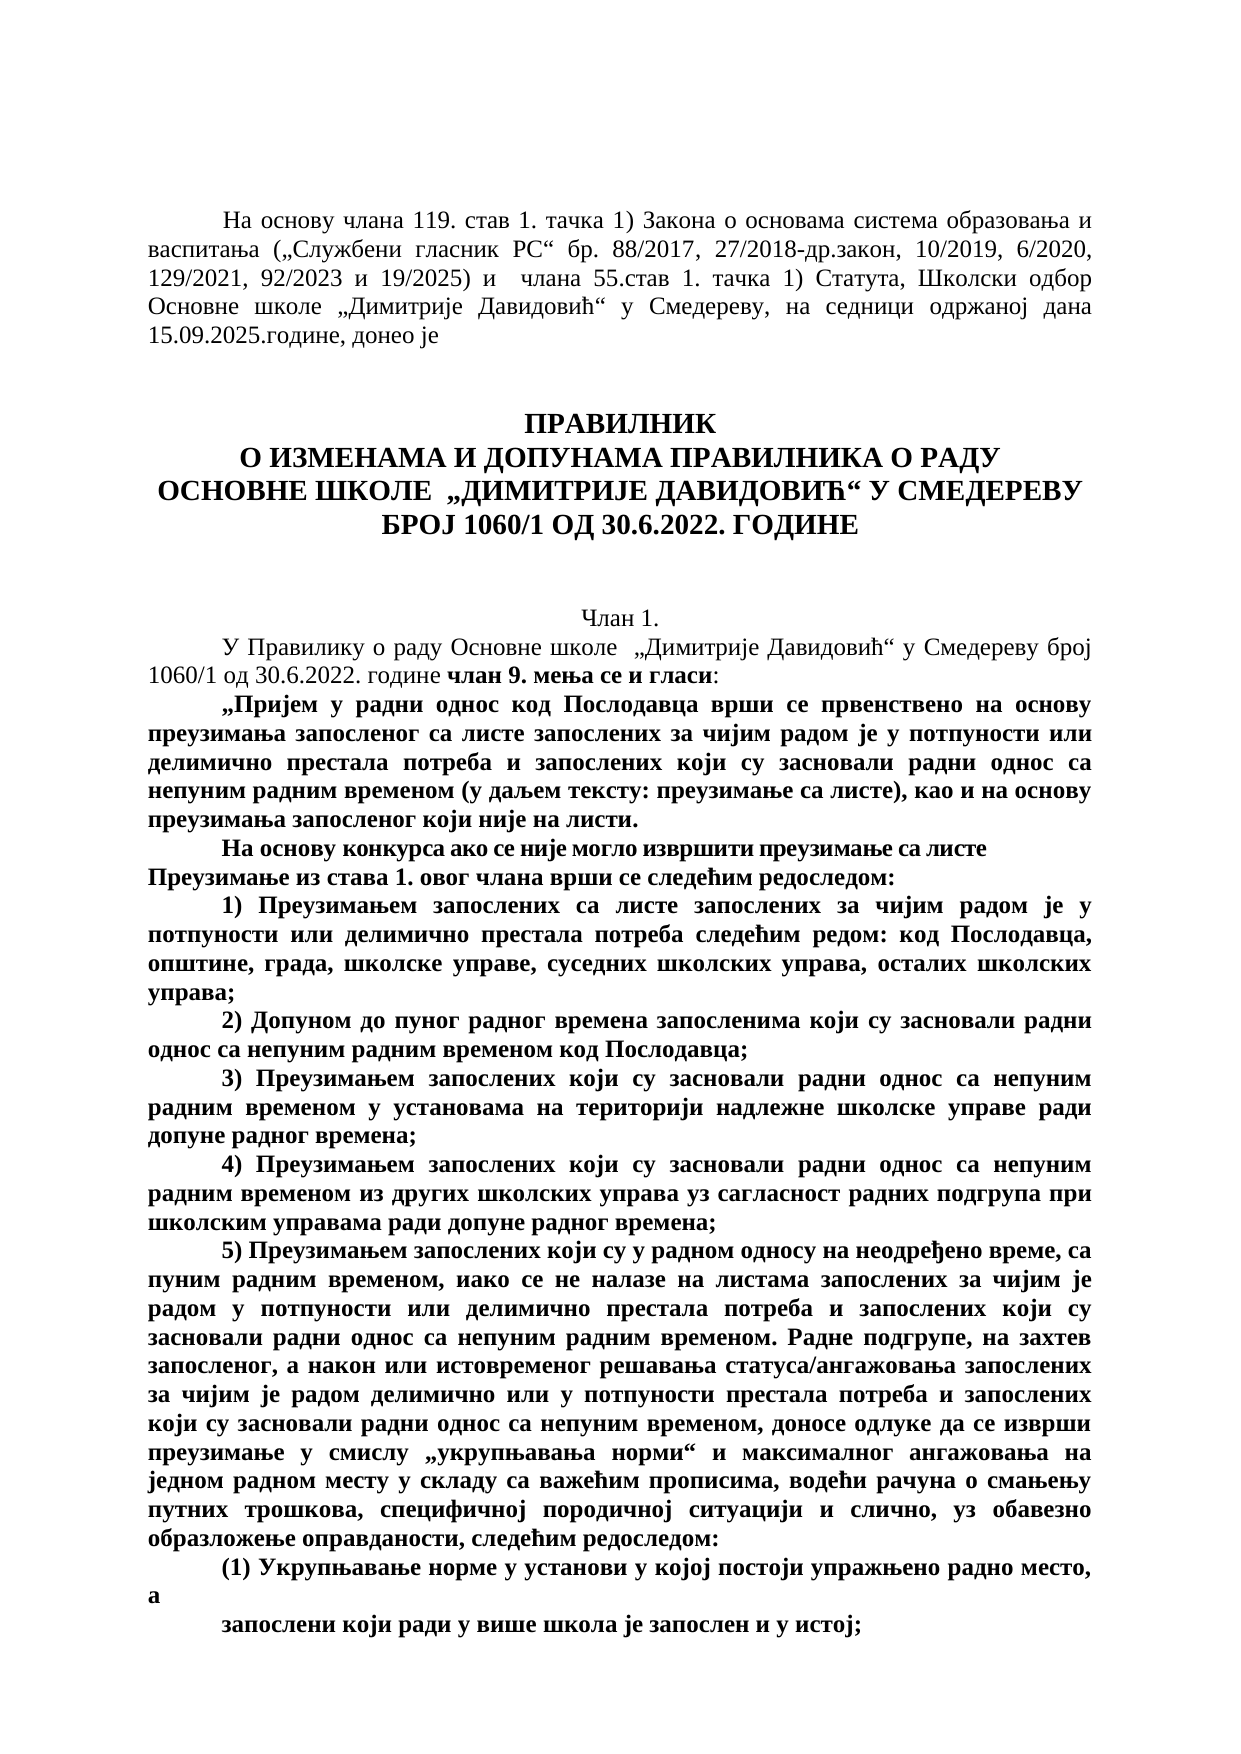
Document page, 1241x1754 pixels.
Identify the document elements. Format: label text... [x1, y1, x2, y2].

text 1) Преузимањем запослених са листе запослених за чијим радом је у потпуности или делимично престала потреба следећим редом: код Послодавца, општине, града, школске управе, суседних школских управа, осталих школских управа; [148, 890, 1093, 1005]
text 4) Преузимањем запослених који су засновали радни однос са непуним радним временом из других школских управа уз сагласност радних подгрупа при школским управама ради допуне радног времена; [148, 1149, 1093, 1235]
text ОСНОВНЕ ШКОЛЕ „ДИМИТРИЈЕ ДАВИДОВИЋ“ У СМЕДЕРЕВУ [148, 473, 1093, 507]
text 5) Преузимањем запослених који су у радном односу на неодређено време, са пуним радним временом, иако се не налазе на листама запослених за чијим је радом у потпуности или делимично престала потреба и запослених који су засновали радни однос са непуним радним временом. Радне подгрупе, на захтев запосленог, а након или истовременог решавања статуса/ангажовања запослених за чијим је радом делимично или у потпуности престала потреба и запослених који су засновали радни однос са непуним временом, доносе одлуке да се изврши преузимање у смислу „укрупњавања норми“ и максималног ангажовања на једном радном месту у складу са важећим прописима, водећи рачуна о смањењу путних трошкова, специфичној породичној ситуацији и слично, уз обавезно образложење оправданости, следећим редоследом: [148, 1235, 1093, 1552]
text Преузимање из става 1. овог члана врши се следећим редоследом: [148, 862, 1093, 890]
text БРОЈ 1060/1 ОД 30.6.2022. ГОДИНЕ [148, 507, 1093, 541]
text (1) Укрупњавање норме у установи у којој постоји упражњено радно место, а [148, 1552, 1093, 1609]
text О ИЗМЕНАМА И ДОПУНАМА ПРАВИЛНИКА О РАДУ [148, 440, 1093, 473]
text „Пријем у радни однос код Послодавца врши се првенствено на основу преузимања запосленог са листе запослених за чијим радом је у потпуности или делимично престала потреба и запослених који су засновали радни однос са непуним радним временом (у даљем тексту: преузимање са листе), као и на основу преузимања запосленог који није на листи. [148, 689, 1093, 833]
text Члан 1. [148, 603, 1093, 632]
text 3) Преузимањем запослених који су засновали радни однос са непуним радним временом у установама на територији надлежне школске управе ради допуне радног времена; [148, 1063, 1093, 1149]
text У Правилику о раду Основне школе „Димитрије Давидовић“ у Смедереву број 1060/1 од 30.6.2022. године члан 9. мења се и гласи: [148, 632, 1093, 689]
text На основу члана 119. став 1. тачка 1) Закона о основама система образовања и васпитања („Службени гласник РС“ бр. 88/2017, 27/2018-др.закон, 10/2019, 6/2020, 129/2021, 92/2023 и 19/2025) и члана 55.став 1. тачка 1) Статута, Школски одбор Основне школе „Димитрије Давидовић“ у Смедереву, на седници одржаној дана 15.09.2025.године, донео је [148, 205, 1093, 349]
text запослени који ради у више школа је запослен и у истој; [148, 1609, 1093, 1638]
text 2) Допуном до пуног радног времена запосленима који су засновали радни однос са непуним радним временом код Послодавца; [148, 1005, 1093, 1063]
text На основу конкурса ако се није могло извршити преузимање са листе [148, 833, 1093, 862]
text ПРАВИЛНИК [148, 406, 1093, 440]
